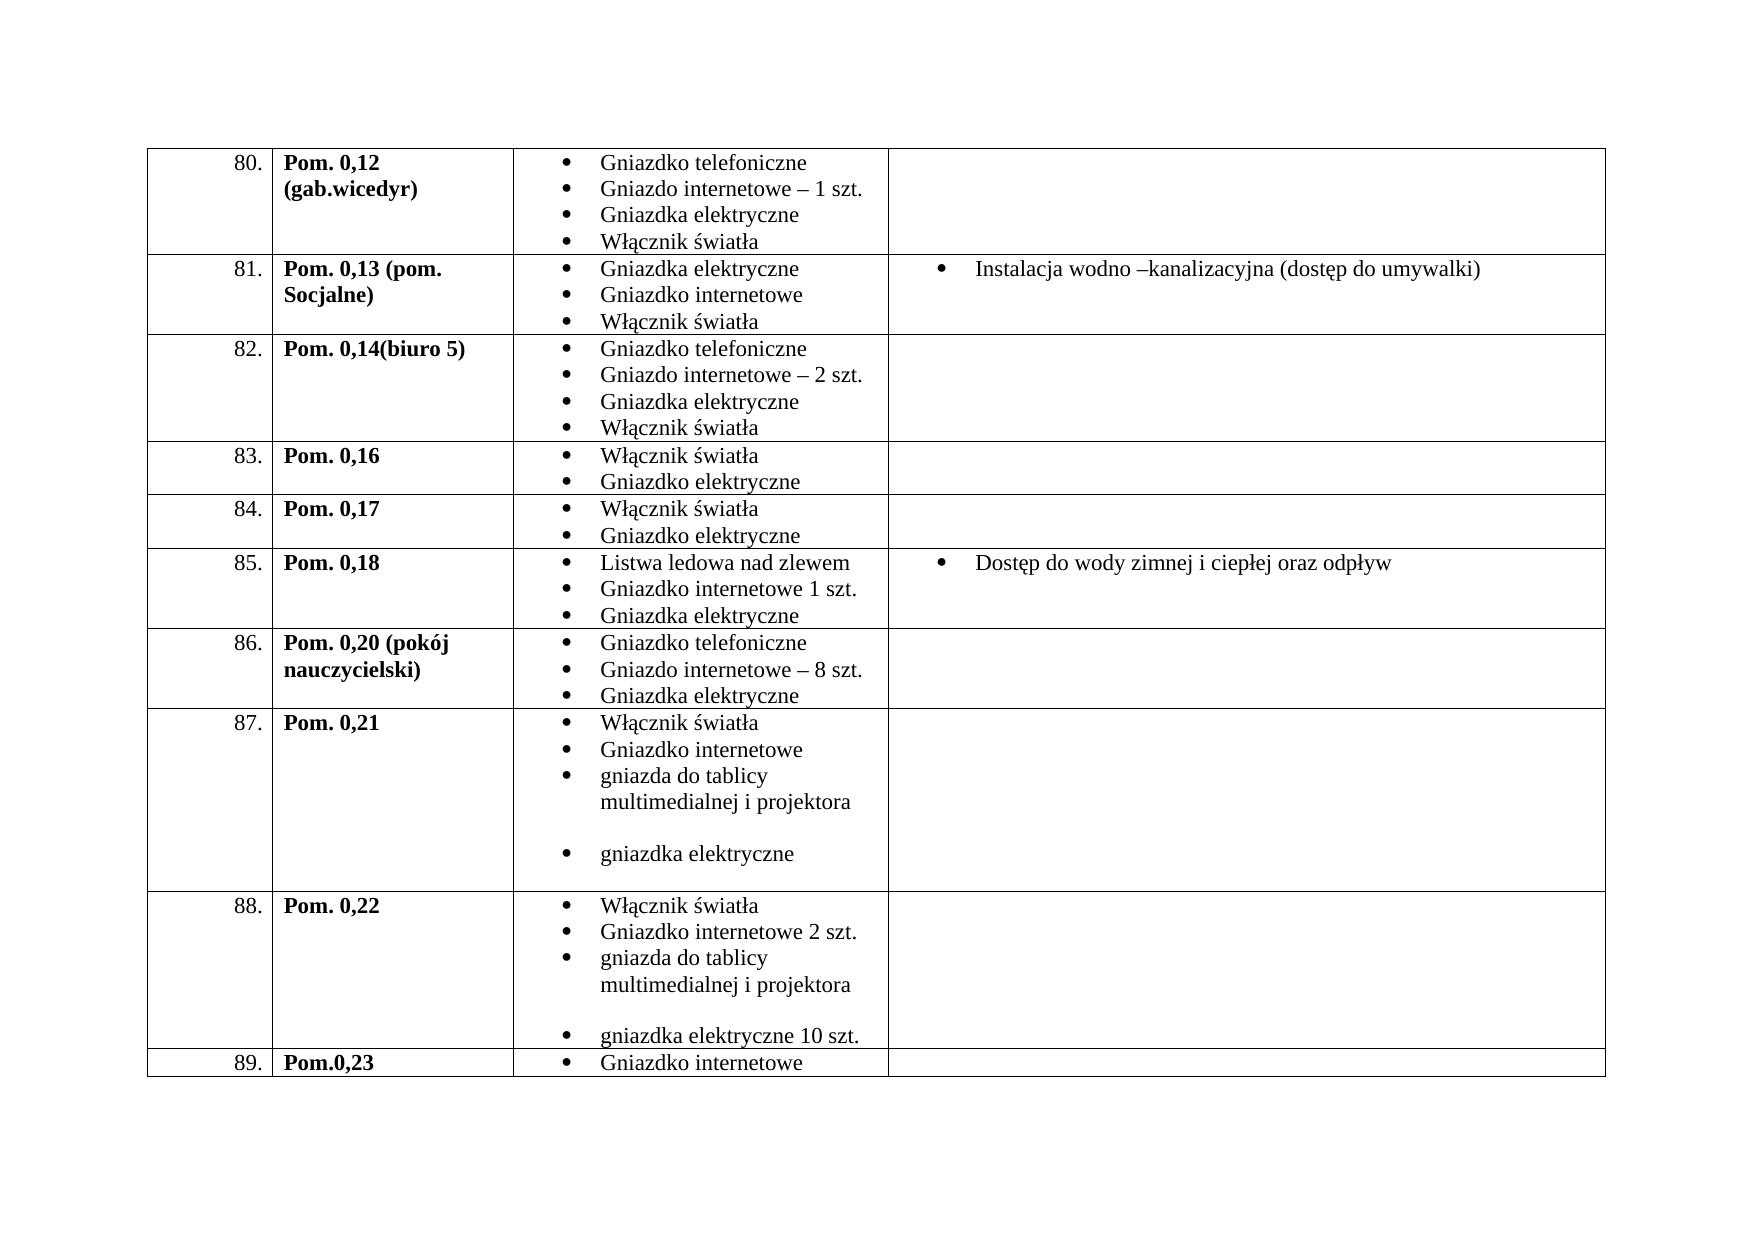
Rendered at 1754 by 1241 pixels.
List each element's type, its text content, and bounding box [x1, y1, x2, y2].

table_cell Pom.0,23 [273, 1049, 513, 1076]
table_cell [889, 1049, 1605, 1076]
table_cell [889, 892, 1605, 1048]
table_cell Pom. 0,13 (pom. Socjalne) [273, 255, 513, 334]
table_cell [889, 495, 1605, 548]
table_cell Pom. 0,18 [273, 549, 513, 628]
table_cell Pom. 0,21 [273, 709, 513, 891]
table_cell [514, 149, 888, 254]
table_cell [148, 549, 272, 628]
table_cell [889, 149, 1605, 254]
table_cell [889, 629, 1605, 708]
table_cell [148, 629, 272, 708]
table_cell [889, 709, 1605, 891]
table_cell Pom. 0,20 (pokój nauczycielski) [273, 629, 513, 708]
table_cell [148, 442, 272, 494]
table_cell Pom. 0,16 [273, 442, 513, 494]
table_cell [148, 495, 272, 548]
table_cell Pom. 0,14(biuro 5) [273, 335, 513, 441]
table_cell Pom. 0,12 (gab.wicedyr) [273, 149, 513, 254]
table_cell Gniazdka elektryczne Gniazdko internetowe Włącznik światła [514, 255, 888, 334]
table_cell Gniazdko telefoniczne Gniazdo internetowe – 8 szt. Gniazdka elektryczne [514, 629, 888, 708]
table_cell [889, 335, 1605, 441]
table_cell [148, 892, 272, 1048]
table_cell [148, 335, 272, 441]
table_cell Pom. 0,17 [273, 495, 513, 548]
table_cell Pom. 0,22 [273, 892, 513, 1048]
table_cell [148, 709, 272, 891]
table_cell [889, 442, 1605, 494]
table_cell [148, 1049, 272, 1076]
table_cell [514, 892, 888, 1048]
table_cell Gniazdko telefoniczne Gniazdo internetowe – 2 szt. Gniazdka elektryczne Włącznik światła [514, 335, 888, 441]
table_cell Listwa ledowa nad zlewem Gniazdko internetowe 1 szt. Gniazdka elektryczne [514, 549, 888, 628]
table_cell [514, 1049, 888, 1076]
table_cell Dostęp do wody zimnej i ciepłej oraz odpływ [889, 549, 1605, 628]
table_cell Włącznik światła Gniazdko internetowe gniazda do tablicy multimedialnej i projektora gniazdka elektryczne [514, 709, 888, 891]
table_cell Instalacja wodno –kanalizacyjna (dostęp do umywalki) [889, 255, 1605, 334]
table_cell [148, 255, 272, 334]
table_cell [148, 149, 272, 254]
table_cell Włącznik światła Gniazdko elektryczne [514, 442, 888, 494]
table_cell Włącznik światła Gniazdko elektryczne [514, 495, 888, 548]
